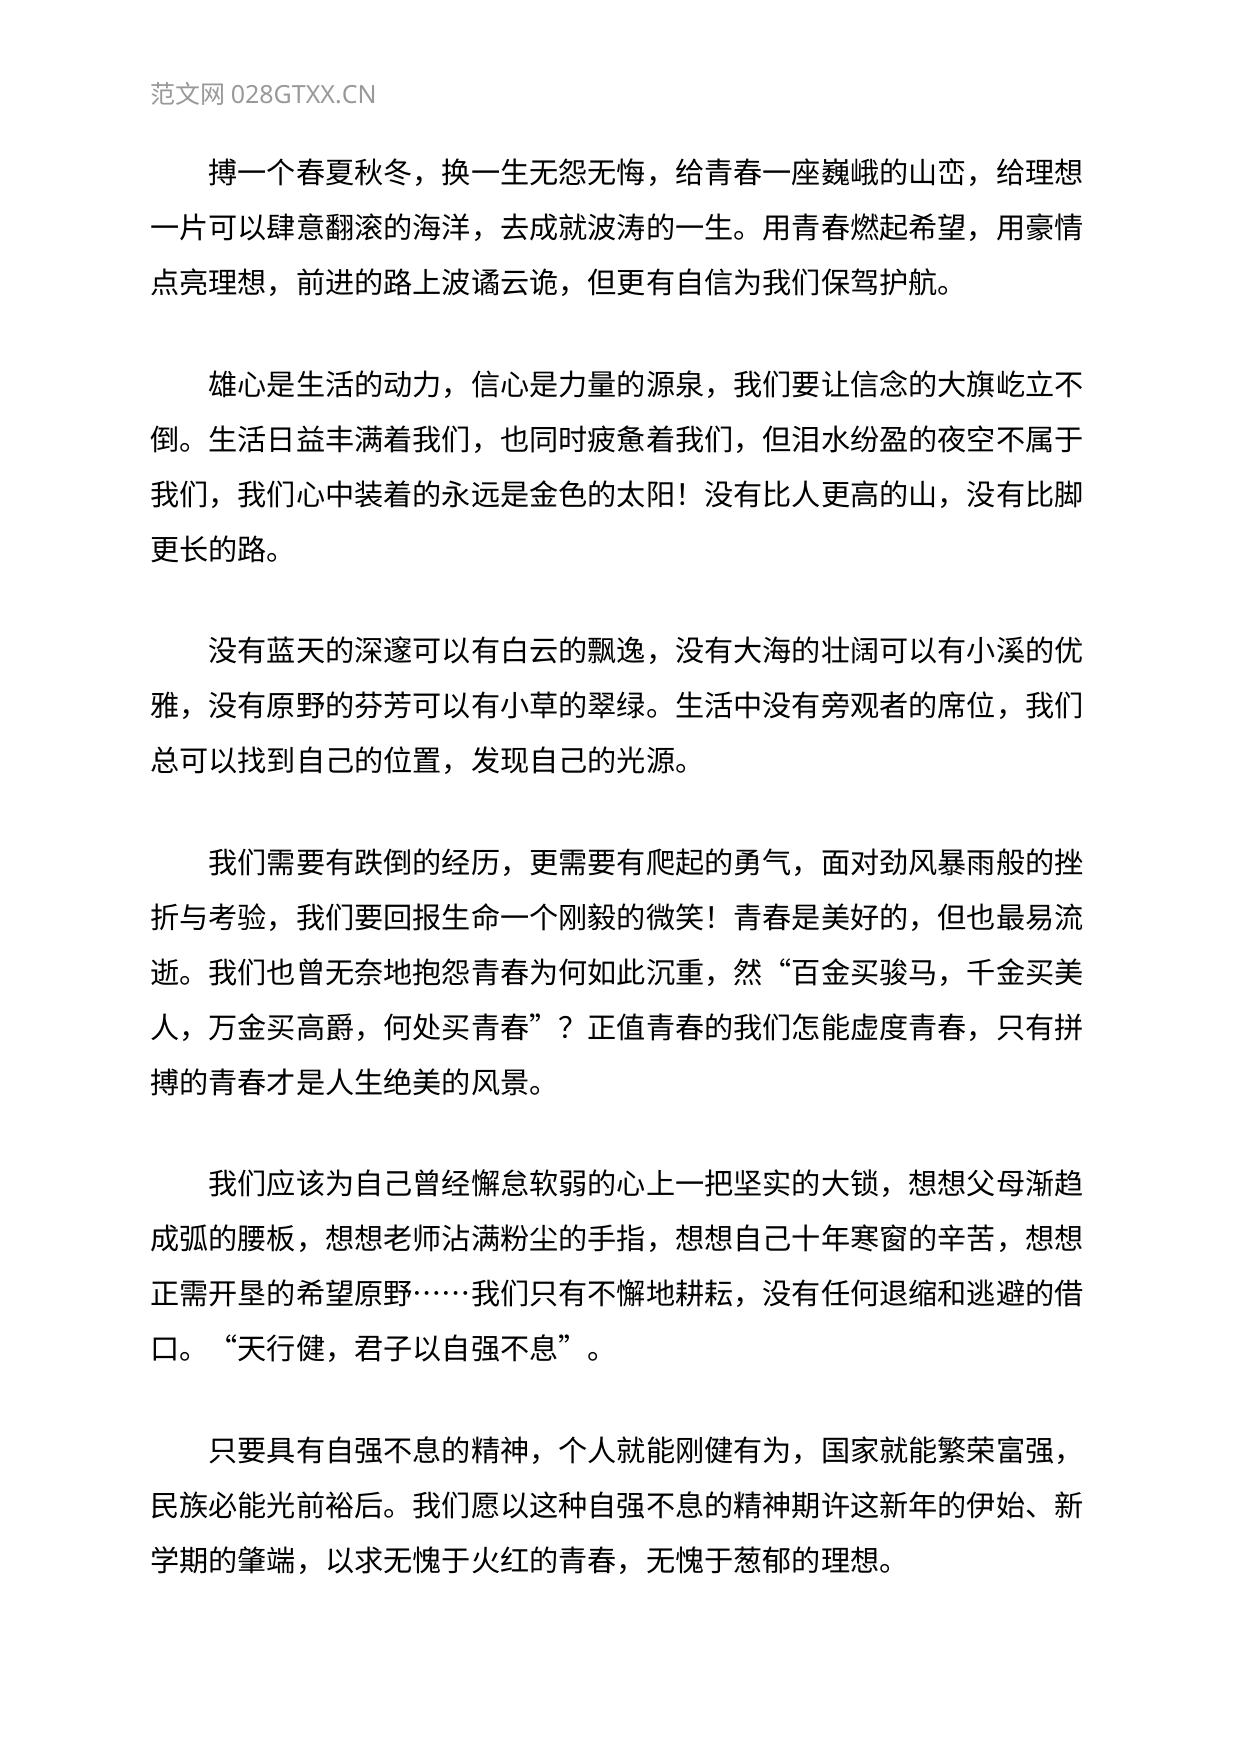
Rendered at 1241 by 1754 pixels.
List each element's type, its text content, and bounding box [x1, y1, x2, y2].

text 雄心是生活的动力，信心是力量的源泉，我们要让信念的大旗屹立不倒。生活日益丰满着我们，也同时疲惫着我们，但泪水纷盈的夜空不属于我们，我们心中装着的永远是金色的太阳！没有比人更高的山，没有比脚更长的路。 [150, 362, 1090, 568]
text 搏一个春夏秋冬，换一生无怨无悔，给青春一座巍峨的山峦，给理想一片可以肆意翻滚的海洋，去成就波涛的一生。用青春燃起希望，用豪情点亮理想，前进的路上波谲云诡，但更有自信为我们保驾护航。 [150, 150, 1090, 302]
text 没有蓝天的深邃可以有白云的飘逸，没有大海的壮阔可以有小溪的优雅，没有原野的芬芳可以有小草的翠绿。生活中没有旁观者的席位，我们总可以找到自己的位置，发现自己的光源。 [150, 628, 1090, 780]
text 我们需要有跌倒的经历，更需要有爬起的勇气，面对劲风暴雨般的挫折与考验，我们要回报生命一个刚毅的微笑！青春是美好的，但也最易流逝。我们也曾无奈地抱怨青春为何如此沉重，然“百金买骏马，千金买美人，万金买高爵，何处买青春”？正值青春的我们怎能虚度青春，只有拼搏的青春才是人生绝美的风景。 [150, 839, 1090, 1101]
text 只要具有自强不息的精神，个人就能刚健有为，国家就能繁荣富强，民族必能光前裕后。我们愿以这种自强不息的精神期许这新年的伊始、新学期的肇端，以求无愧于火红的青春，无愧于葱郁的理想。 [150, 1427, 1090, 1579]
text 我们应该为自己曾经懈怠软弱的心上一把坚实的大锁，想想父母渐趋成弧的腰板，想想老师沾满粉尘的手指，想想自己十年寒窗的辛苦，想想正需开垦的希望原野……我们只有不懈地耕耘，没有任何退缩和逃避的借口。“天行健，君子以自强不息”。 [150, 1161, 1090, 1368]
